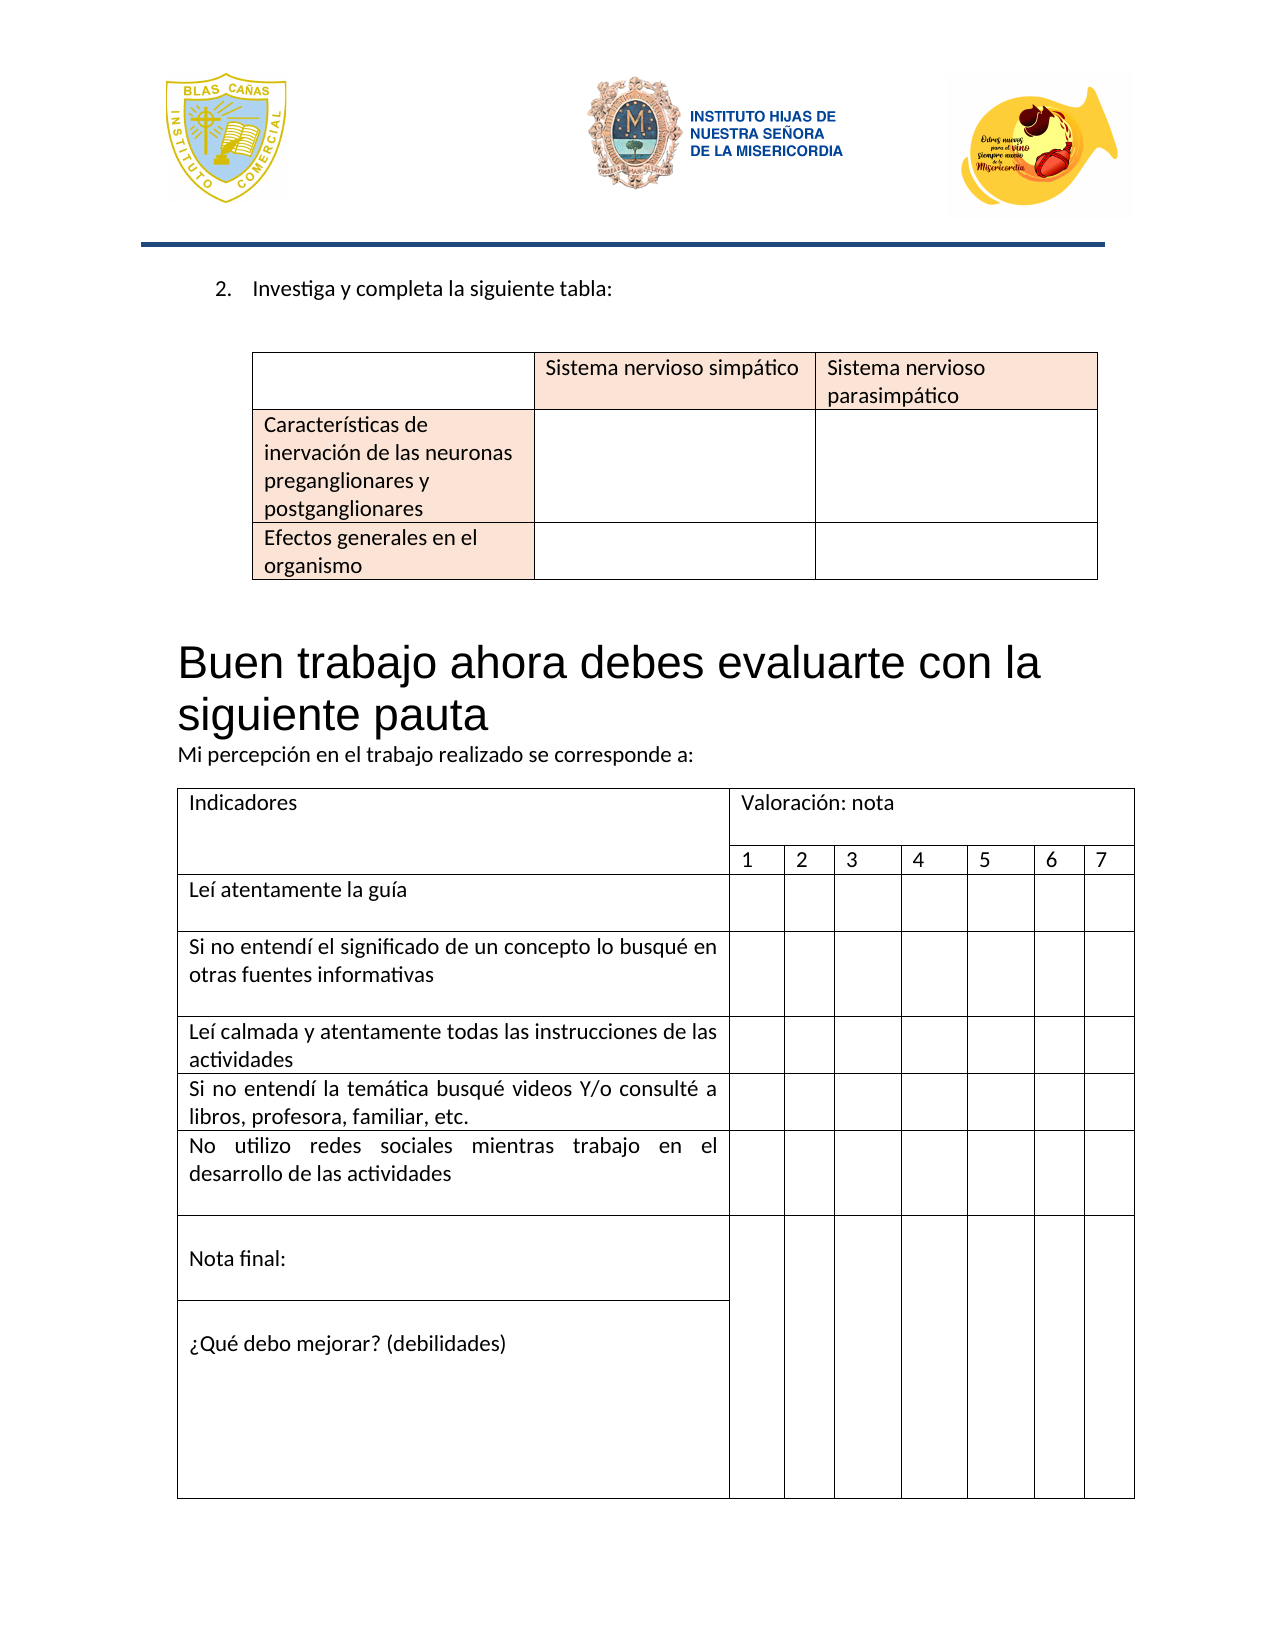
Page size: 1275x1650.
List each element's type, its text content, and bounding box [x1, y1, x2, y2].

table_cell Nota final: [178, 1216, 729, 1300]
text Mi percepción en el trabajo realizado se corresponde a: [177, 741, 1098, 769]
table_cell [730, 932, 784, 1016]
table_cell Si no entendí la temática busqué videos Y/o consulté a libros, profesora, familiar, etc. [178, 1074, 729, 1130]
table_cell [902, 1216, 967, 1497]
table_cell 6 [1035, 846, 1084, 874]
table_header Sistema nervioso simpático [535, 353, 815, 409]
table_cell 2 [785, 846, 834, 874]
picture [166, 73, 287, 203]
table_cell 4 [902, 846, 967, 874]
table_header Sistema nervioso parasimpático [816, 353, 1097, 409]
table_cell [1035, 932, 1084, 1016]
table_cell [835, 1216, 901, 1497]
table_cell Leí atentamente la guía [178, 875, 729, 931]
table_cell [902, 1017, 967, 1073]
text Buen trabajo ahora debes evaluarte con la siguiente pauta [177, 635, 1098, 741]
table_cell [1085, 1074, 1134, 1130]
table_cell [785, 1131, 834, 1215]
table_cell [902, 1074, 967, 1130]
table_header [253, 353, 534, 409]
table_cell [835, 1017, 901, 1073]
table_cell [968, 1131, 1034, 1215]
table_cell [902, 932, 967, 1016]
table_cell Efectos generales en el organismo [253, 523, 534, 579]
table_cell [730, 1017, 784, 1073]
table_cell [730, 1074, 784, 1130]
table_cell [835, 1131, 901, 1215]
table_cell [835, 932, 901, 1016]
table_cell [785, 1017, 834, 1073]
table_cell [1085, 932, 1134, 1016]
table_cell Leí calmada y atentamente todas las instrucciones de las actividades [178, 1017, 729, 1073]
table_cell [1085, 1216, 1134, 1497]
table_header Valoración: nota [730, 789, 1134, 844]
table_cell [730, 875, 784, 931]
table_cell [1035, 875, 1084, 931]
table_cell [785, 932, 834, 1016]
table_cell 1 [730, 846, 784, 874]
table_cell [785, 1074, 834, 1130]
table_cell [1085, 1017, 1134, 1073]
table_cell [816, 410, 1097, 522]
table_cell 5 [968, 846, 1034, 874]
table_cell [968, 1017, 1034, 1073]
table_cell [968, 875, 1034, 931]
table_cell [535, 410, 815, 522]
table_cell Características de inervación de las neuronas preganglionares y postganglionares [253, 410, 534, 522]
table_cell [1085, 875, 1134, 931]
table_cell [1035, 1216, 1084, 1497]
table_cell [968, 932, 1034, 1016]
table_cell [730, 1216, 784, 1497]
table_cell [1035, 1074, 1084, 1130]
table_cell ¿Qué debo mejorar? (debilidades) [178, 1301, 729, 1497]
table_cell [902, 1131, 967, 1215]
picture [582, 73, 857, 193]
table_cell 7 [1085, 846, 1134, 874]
table_cell [1085, 1131, 1134, 1215]
table_cell [1035, 1131, 1084, 1215]
table_cell [835, 875, 901, 931]
table_cell 3 [835, 846, 901, 874]
table_cell [816, 523, 1097, 579]
table_cell [730, 1131, 784, 1215]
table_cell [1035, 1017, 1084, 1073]
table_cell [835, 1074, 901, 1130]
list Investiga y completa la siguiente tabla: [215, 274, 1098, 303]
table_cell [968, 1074, 1034, 1130]
table_cell No utilizo redes sociales mientras trabajo en el desarrollo de las actividades [178, 1131, 729, 1215]
table_header Indicadores [178, 789, 729, 874]
table_cell Si no entendí el significado de un concepto lo busqué en otras fuentes informativas [178, 932, 729, 1016]
picture [946, 73, 1133, 219]
table_cell [785, 875, 834, 931]
table_cell [968, 1216, 1034, 1497]
table_cell [785, 1216, 834, 1497]
table_cell [535, 523, 815, 579]
table_cell [902, 875, 967, 931]
